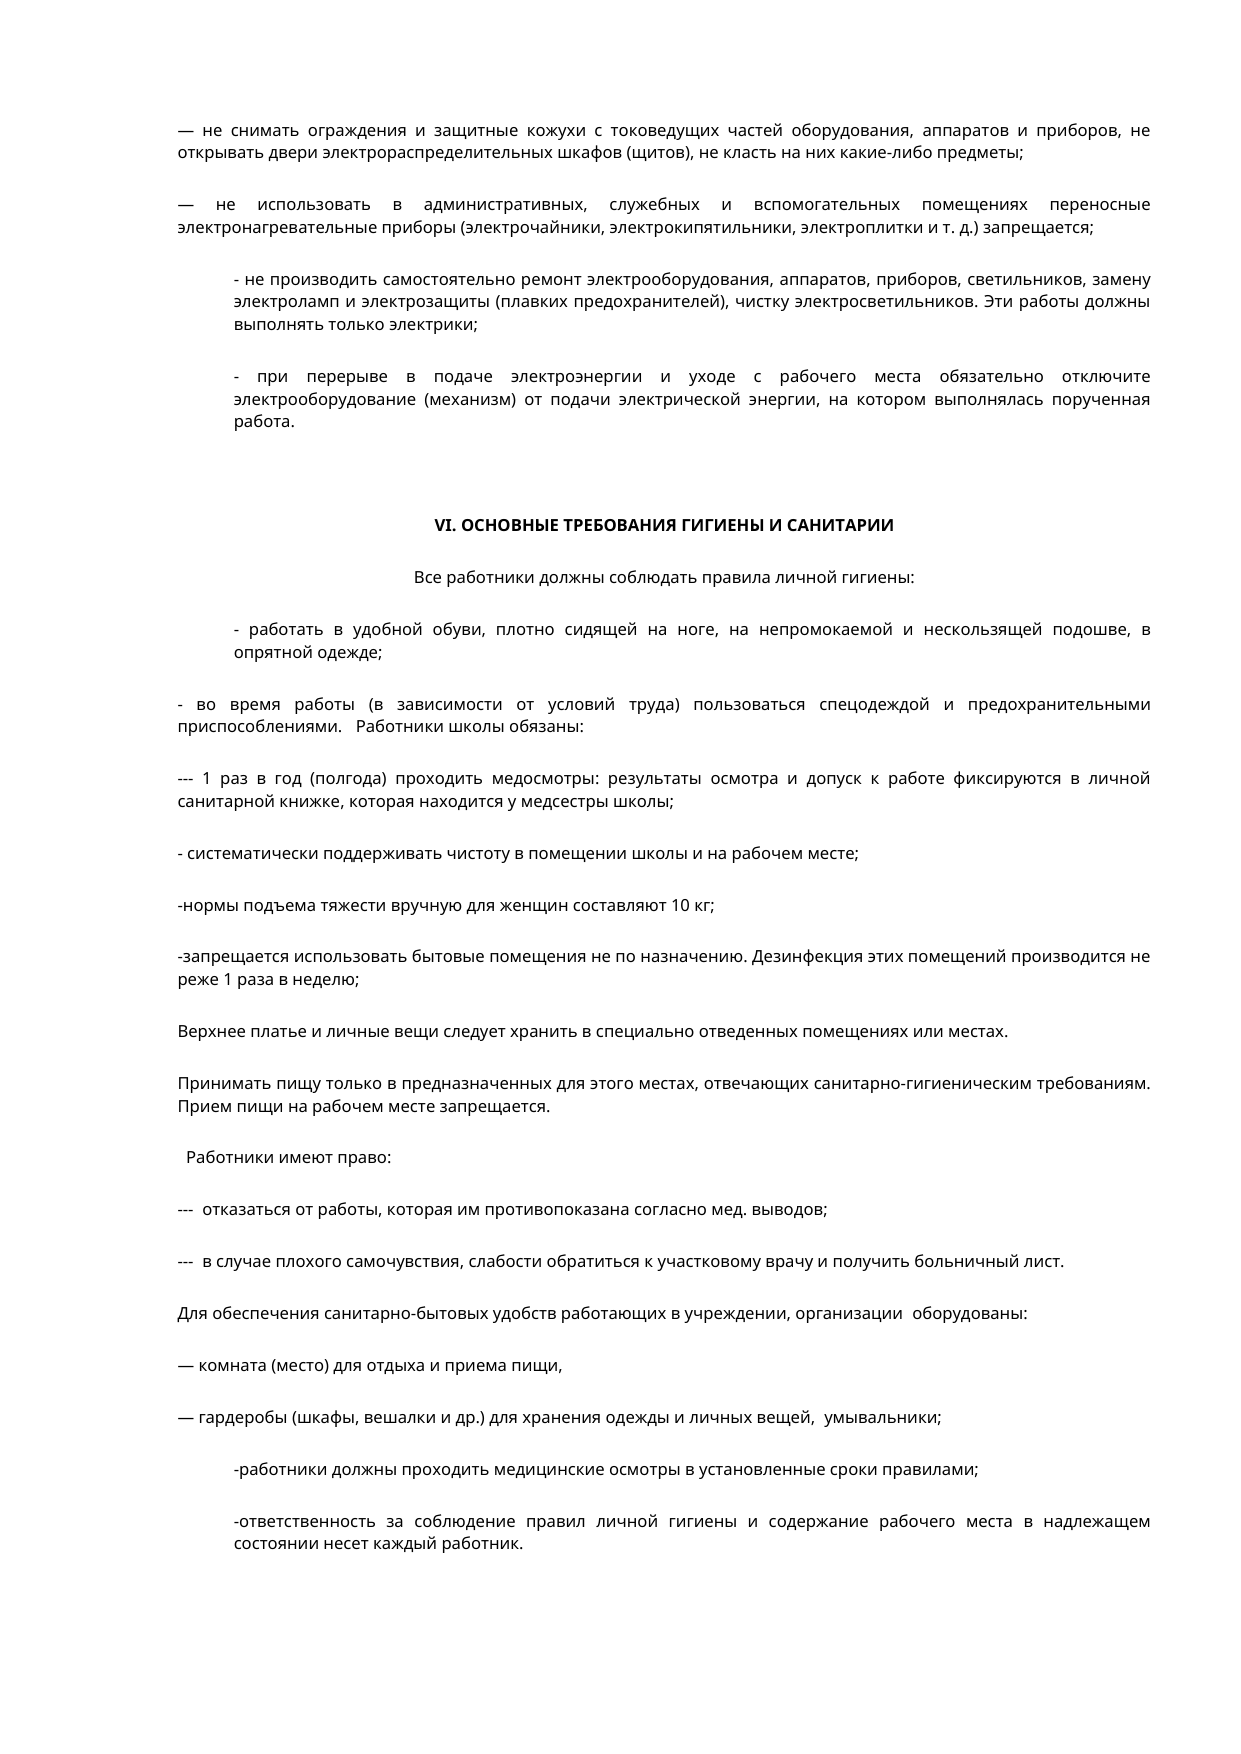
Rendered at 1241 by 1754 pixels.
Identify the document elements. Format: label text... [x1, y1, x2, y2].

text Работники имеют право: [177, 1146, 1152, 1169]
text Верхнее платье и личные вещи следует хранить в специально отведенных помещениях или местах. [177, 1019, 1152, 1042]
text Принимать пищу только в предназначенных для этого местах, отвечающих санитарно-гигиеническим требованиям. Прием пищи на рабочем месте запрещается. [177, 1071, 1152, 1117]
text — не снимать ограждения и защитные кожухи с токоведущих частей оборудования, аппаратов и приборов, не открывать двери электрораспределительных шкафов (щитов), не класть на них какие-либо предметы; [177, 118, 1152, 163]
text - не производить самостоятельно ремонт электрооборудования, аппаратов, приборов, светильников, замену электроламп и электрозащиты (плавких предохранителей), чистку электросветильников. Эти работы должны выполнять только электрики; [233, 267, 1152, 335]
text - систематически поддерживать чистоту в помещении школы и на рабочем месте; [177, 841, 1152, 864]
text - работать в удобной обуви, плотно сидящей на ноге, на непромокаемой и нескользящей подошве, в опрятной одежде; [233, 617, 1152, 663]
text Для обеспечения санитарно-бытовых удобств работающих в учреждении, организации оборудованы: [177, 1302, 1152, 1324]
text - во время работы (в зависимости от условий труда) пользоваться спецодеждой и предохранительными приспособлениями. Работники школы обязаны: [177, 692, 1152, 737]
text — комната (место) для отдыха и приема пищи, [177, 1353, 1152, 1376]
text -нормы подъема тяжести вручную для женщин составляют 10 кг; [177, 893, 1152, 916]
text -работники должны проходить медицинские осмотры в установленные сроки правилами; [233, 1457, 1152, 1480]
text --- 1 раз в год (полгода) проходить медосмотры: результаты осмотра и допуск к работе фиксируются в личной санитарной книжке, которая находится у медсестры школы; [177, 767, 1152, 812]
text VI. ОСНОВНЫЕ ТРЕБОВАНИЯ ГИГИЕНЫ И САНИТАРИИ [177, 514, 1152, 536]
text --- отказаться от работы, которая им противопоказана согласно мед. выводов; [177, 1198, 1152, 1221]
text - при перерыве в подаче электроэнергии и уходе с рабочего места обязательно отключите электрооборудование (механизм) от подачи электрической энергии, на котором выполнялась порученная работа. [233, 364, 1152, 433]
text — гардеробы (шкафы, вешалки и др.) для хранения одежды и личных вещей, умывальники; [177, 1405, 1152, 1428]
text --- в случае плохого самочувствия, слабости обратиться к участковому врачу и получить больничный лист. [177, 1250, 1152, 1272]
text — не использовать в административных, служебных и вспомогательных помещениях переносные электронагревательные приборы (электрочайники, электрокипятильники, электроплитки и т. д.) запрещается; [177, 193, 1152, 238]
text -запрещается использовать бытовые помещения не по назначению. Дезинфекция этих помещений производится не реже 1 раза в неделю; [177, 945, 1152, 990]
text -ответственность за соблюдение правил личной гигиены и содержание рабочего места в надлежащем состоянии несет каждый работник. [233, 1509, 1152, 1554]
text Все работники должны соблюдать правила личной гигиены: [177, 566, 1152, 588]
